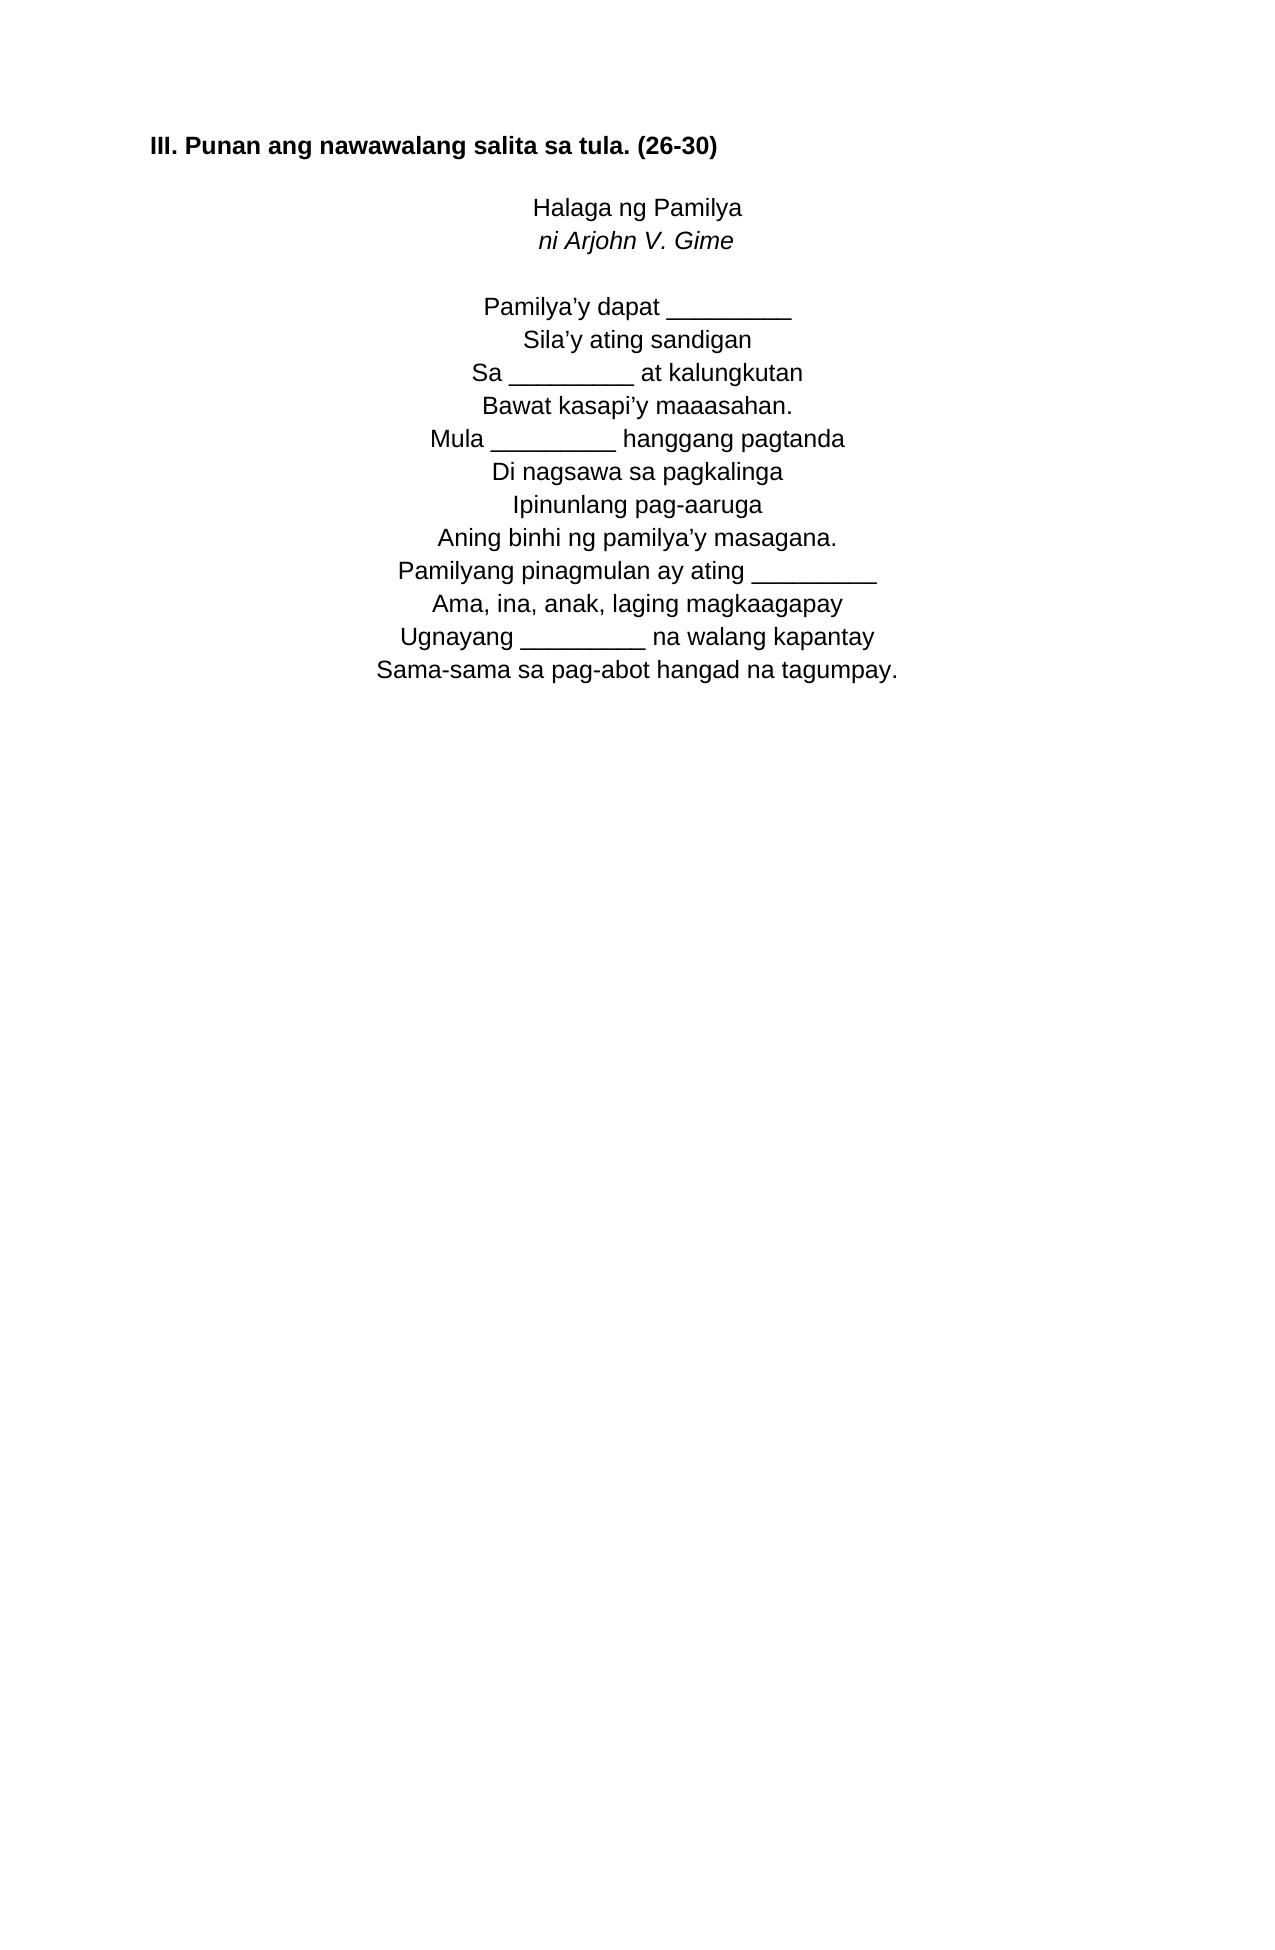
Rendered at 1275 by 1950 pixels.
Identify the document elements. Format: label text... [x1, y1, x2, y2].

text Di nagsawa sa pagkalinga [150, 457, 1125, 486]
text Aning binhi ng pamilya’y masagana. [150, 523, 1125, 552]
text Sila’y ating sandigan [150, 325, 1125, 354]
text Pamilyang pinagmulan ay ating _________ [150, 556, 1125, 585]
text III. Punan ang nawawalang salita sa tula. (26-30) [150, 131, 1125, 160]
text ni Arjohn V. Gime [150, 226, 1125, 255]
text Bawat kasapi’y maaasahan. [150, 391, 1125, 420]
text Ama, ina, anak, laging magkaagapay [150, 589, 1125, 618]
text Pamilya’y dapat _________ [150, 292, 1125, 321]
text Sama-sama sa pag-abot hangad na tagumpay. [150, 655, 1125, 684]
text Mula _________ hanggang pagtanda [150, 424, 1125, 453]
text Ugnayang _________ na walang kapantay [150, 622, 1125, 651]
text Ipinunlang pag-aaruga [150, 490, 1125, 519]
text Halaga ng Pamilya [150, 193, 1125, 222]
text Sa _________ at kalungkutan [150, 358, 1125, 387]
